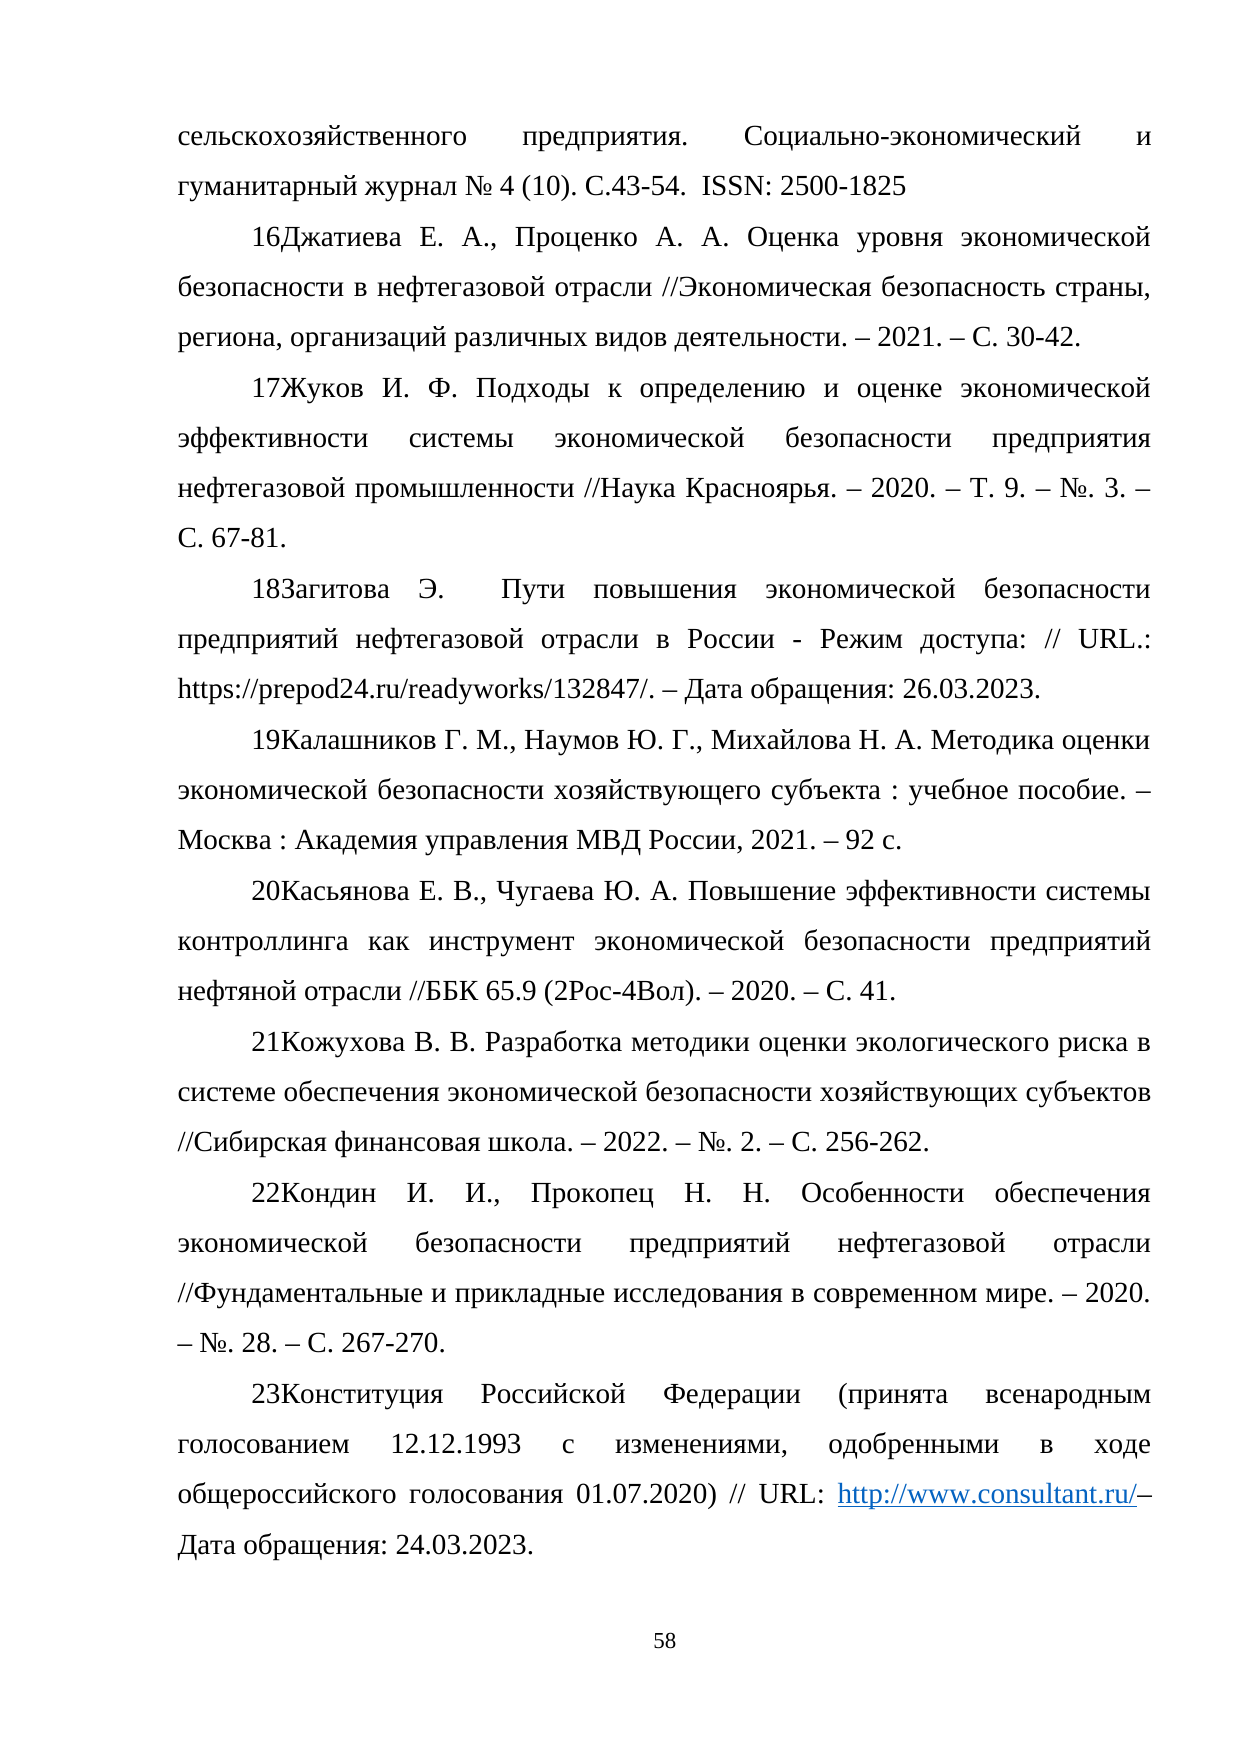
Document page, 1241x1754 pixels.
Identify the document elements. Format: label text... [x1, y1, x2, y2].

text Джатиева Е. А., Проценко А. А. Оценка уровня экономической безопасности в нефтегазовой отрасли //Экономическая безопасность страны, региона, организаций различных видов деятельности. – 2021. – С. 30-42. [177, 219, 1152, 353]
text Конституция Российской Федерации (принята всенародным голосованием 12.12.1993 с изменениями, одобренными в ходе общероссийского голосования 01.07.2020) // URL: http://www.consultant.ru/– Дата обращения: 24.03.2023. [177, 1376, 1152, 1560]
text Загитова Э. Пути повышения экономической безопасности предприятий нефтегазовой отрасли в России - Режим доступа: // URL.: https://prepod24.ru/readyworks/132847/. – Дата обращения: 26.03.2023. [177, 571, 1152, 705]
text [177, 118, 1152, 202]
text Касьянова Е. В., Чугаева Ю. А. Повышение эффективности системы контроллинга как инструмент экономической безопасности предприятий нефтяной отрасли //ББК 65.9 (2Рос-4Вол). – 2020. – С. 41. [177, 873, 1152, 1007]
text Жуков И. Ф. Подходы к определению и оценке экономической эффективности системы экономической безопасности предприятия нефтегазовой промышленности //Наука Красноярья. – 2020. – Т. 9. – №. 3. – С. 67-81. [177, 370, 1152, 554]
text Калашников Г. М., Наумов Ю. Г., Михайлова Н. А. Методика оценки экономической безопасности хозяйствующего субъекта : учебное пособие. – Москва : Академия управления МВД России, 2021. – 92 с. [177, 722, 1152, 856]
text Кондин И. И., Прокопец Н. Н. Особенности обеспечения экономической безопасности предприятий нефтегазовой отрасли //Фундаментальные и прикладные исследования в современном мире. – 2020. – №. 28. – С. 267-270. [177, 1175, 1152, 1359]
text Кожухова В. В. Разработка методики оценки экологического риска в системе обеспечения экономической безопасности хозяйствующих субъектов //Сибирская финансовая школа. – 2022. – №. 2. – С. 256-262. [177, 1024, 1152, 1158]
